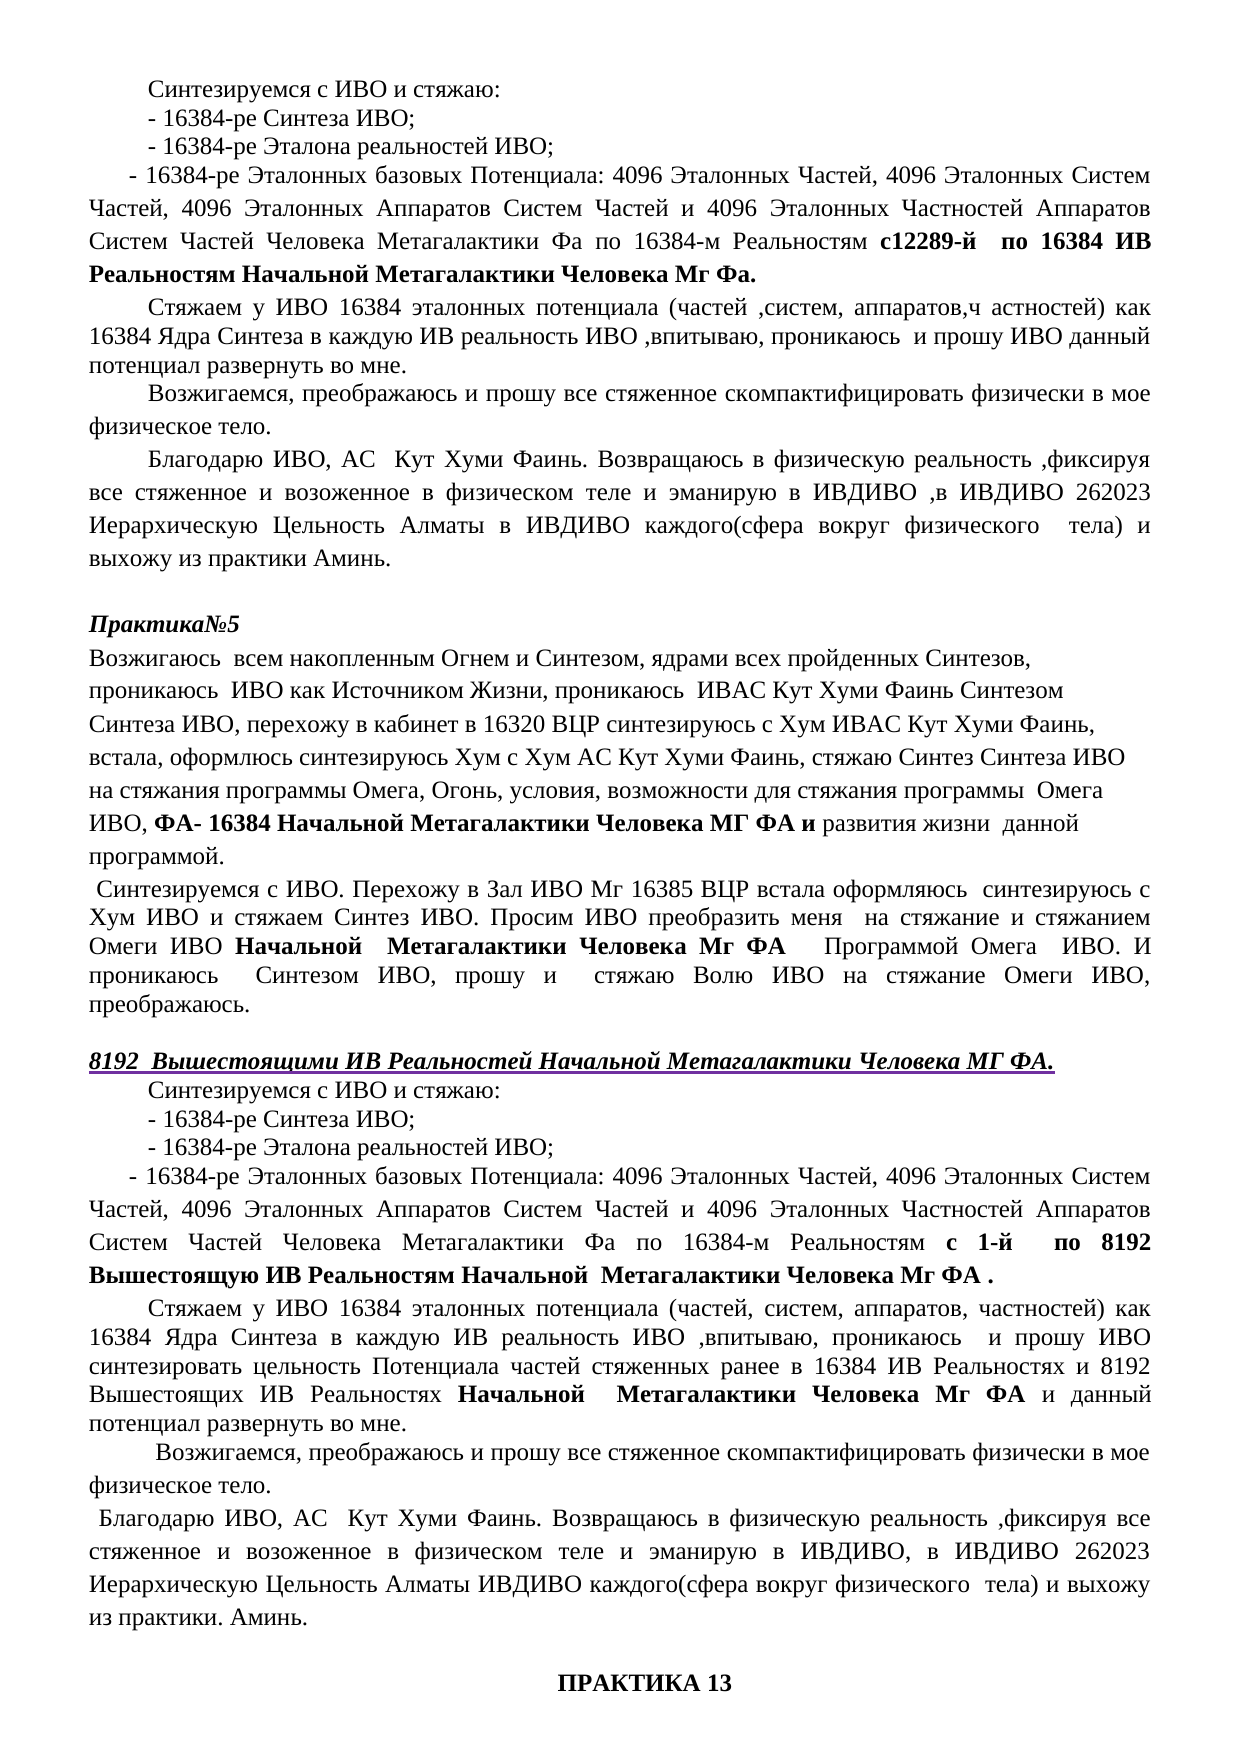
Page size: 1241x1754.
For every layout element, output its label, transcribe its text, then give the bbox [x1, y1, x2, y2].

text Благодарю ИВО, АС Кут Хуми Фаинь. Возвращаюсь в физическую реальность ,фиксируя все стяженное и возоженное в физическом теле и эманирую в ИВДИВО, в ИВДИВО 262023 Иерархическую Цельность Алматы ИВДИВО каждого(сфера вокруг физического тела) и выхожу из практики. Аминь. [89, 1503, 1152, 1631]
text - 16384-ре Эталона реальностей ИВО; [89, 1132, 1152, 1161]
text Возжигаемся, преображаюсь и прошу все стяженное скомпактифицировать физически в мое физическое тело. [89, 1437, 1152, 1499]
text Стяжаем у ИВО 16384 эталонных потенциала (частей, систем, аппаратов, частностей) как 16384 Ядра Синтеза в каждую ИВ реальность ИВО ,впитываю, проникаюсь и прошу ИВО синтезировать цельность Потенциала частей стяженных ранее в 16384 ИВ Реальностях и 8192 Вышестоящих ИВ Реальностях Начальной Метагалактики Человека Мг ФА и данный потенциал развернуть во мне. [89, 1293, 1152, 1437]
text - 16384-ре Синтеза ИВО; [89, 1104, 1152, 1132]
text Благодарю ИВО, АС Кут Хуми Фаинь. Возвращаюсь в физическую реальность ,фиксируя все стяженное и возоженное в физическом теле и эманирую в ИВДИВО ,в ИВДИВО 262023 Иерархическую Цельность Алматы в ИВДИВО каждого(сфера вокруг физического тела) и выхожу из практики Аминь. [89, 444, 1152, 572]
text Синтезируемся с ИВО и стяжаю: [89, 1075, 1152, 1104]
text - 16384-ре Эталона реальностей ИВО; [89, 131, 1152, 160]
text Возжигаемся, преображаюсь и прошу все стяженное скомпактифицировать физически в мое физическое тело. [89, 378, 1152, 440]
text Стяжаем у ИВО 16384 эталонных потенциала (частей ,систем, аппаратов,ч астностей) как 16384 Ядра Синтеза в каждую ИВ реальность ИВО ,впитываю, проникаюсь и прошу ИВО данный потенциал развернуть во мне. [89, 292, 1152, 378]
text Синтезируемся с ИВО и стяжаю: [89, 74, 1152, 103]
text - 16384-ре Эталонных базовых Потенциала: 4096 Эталонных Частей, 4096 Эталонных Систем Частей, 4096 Эталонных Аппаратов Систем Частей и 4096 Эталонных Частностей Аппаратов Систем Частей Человека Метагалактики Фа по 16384-м Реальностям с 1-й по 8192 Вышестоящую ИВ Реальностям Начальной Метагалактики Человека Мг ФА . [89, 1161, 1152, 1289]
text Синтезируемся с ИВО. Перехожу в Зал ИВО Мг 16385 ВЦР встала оформляюсь синтезируюсь с Хум ИВО и стяжаем Синтез ИВО. Просим ИВО преобразить меня на стяжание и стяжанием Омеги ИВО Начальной Метагалактики Человека Мг ФА Программой Омега ИВО. И проникаюсь Синтезом ИВО, прошу и стяжаю Волю ИВО на стяжание Омеги ИВО, преображаюсь. [89, 874, 1152, 1017]
text Возжигаюсь всем накопленным Огнем и Синтезом, ядрами всех пройденных Синтезов, проникаюсь ИВО как Источником Жизни, проникаюсь ИВАС Кут Хуми Фаинь Синтезом Синтеза ИВО, перехожу в кабинет в 16320 ВЦР синтезируюсь с Хум ИВАС Кут Хуми Фаинь, встала, оформлюсь синтезируюсь Хум с Хум АС Кут Хуми Фаинь, стяжаю Синтез Синтеза ИВО на стяжания программы Омега, Огонь, условия, возможности для стяжания программы Омега ИВО, ФА- 16384 Начальной Метагалактики Человека МГ ФА и развития жизни данной программой. [89, 643, 1152, 869]
text - 16384-ре Синтеза ИВО; [89, 103, 1152, 131]
text Практика№5 [89, 609, 1152, 638]
text ПРАКТИКА 13 [89, 1668, 1152, 1697]
text 8192 Вышестоящими ИВ Реальностей Начальной Метагалактики Человека МГ ФА. [89, 1046, 1152, 1075]
text - 16384-ре Эталонных базовых Потенциала: 4096 Эталонных Частей, 4096 Эталонных Систем Частей, 4096 Эталонных Аппаратов Систем Частей и 4096 Эталонных Частностей Аппаратов Систем Частей Человека Метагалактики Фа по 16384-м Реальностям с12289-й по 16384 ИВ Реальностям Начальной Метагалактики Человека Мг Фа. [89, 160, 1152, 288]
